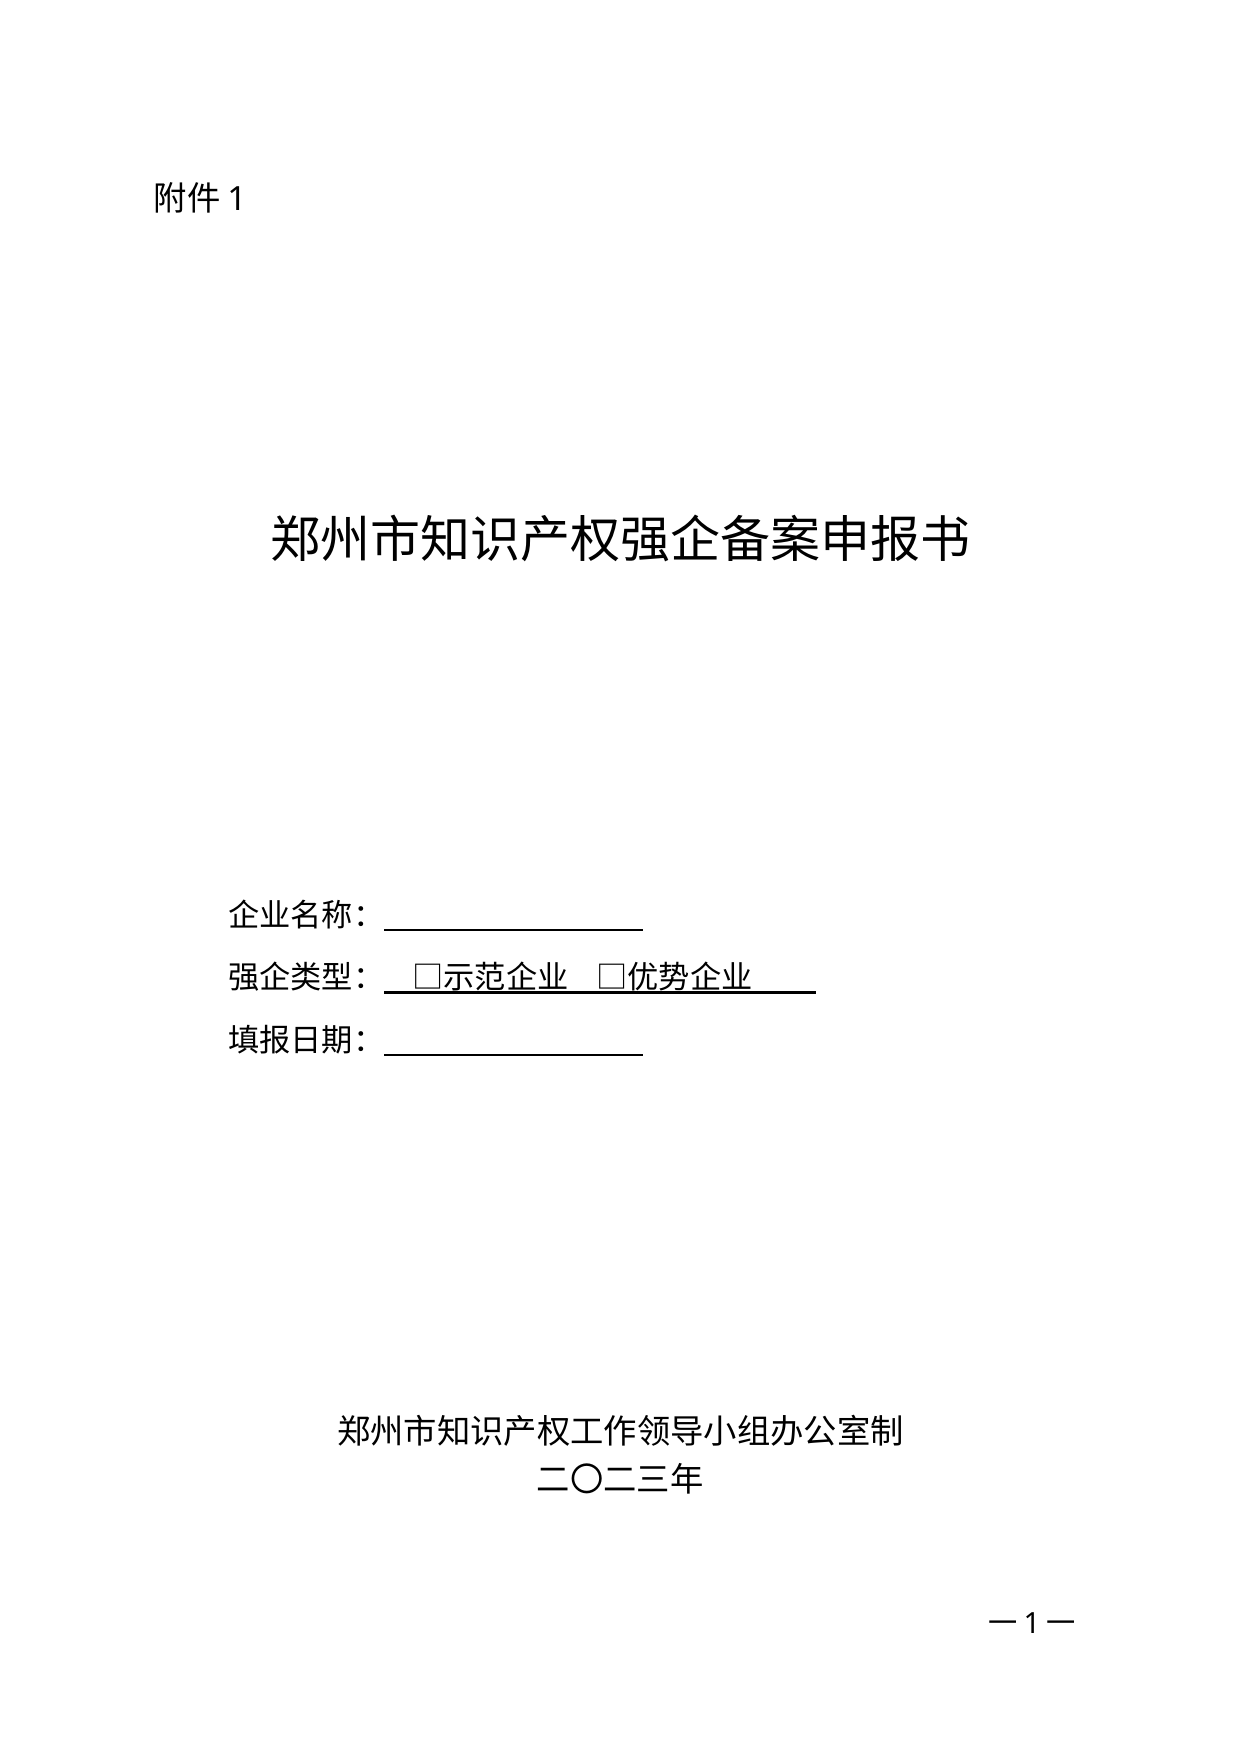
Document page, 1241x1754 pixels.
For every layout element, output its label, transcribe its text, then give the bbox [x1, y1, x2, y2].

text 郑州市知识产权强企备案申报书 [165, 499, 1075, 571]
text 强企类型： □示范企业 □优势企业 [165, 939, 1075, 1001]
text 企业名称： [165, 876, 1075, 939]
text 二〇二三年 填写要求 [165, 1453, 1075, 1501]
text 填报日期： [165, 1001, 1075, 1064]
text 郑州市知识产权工作领导小组办公室制 [165, 1405, 1075, 1453]
